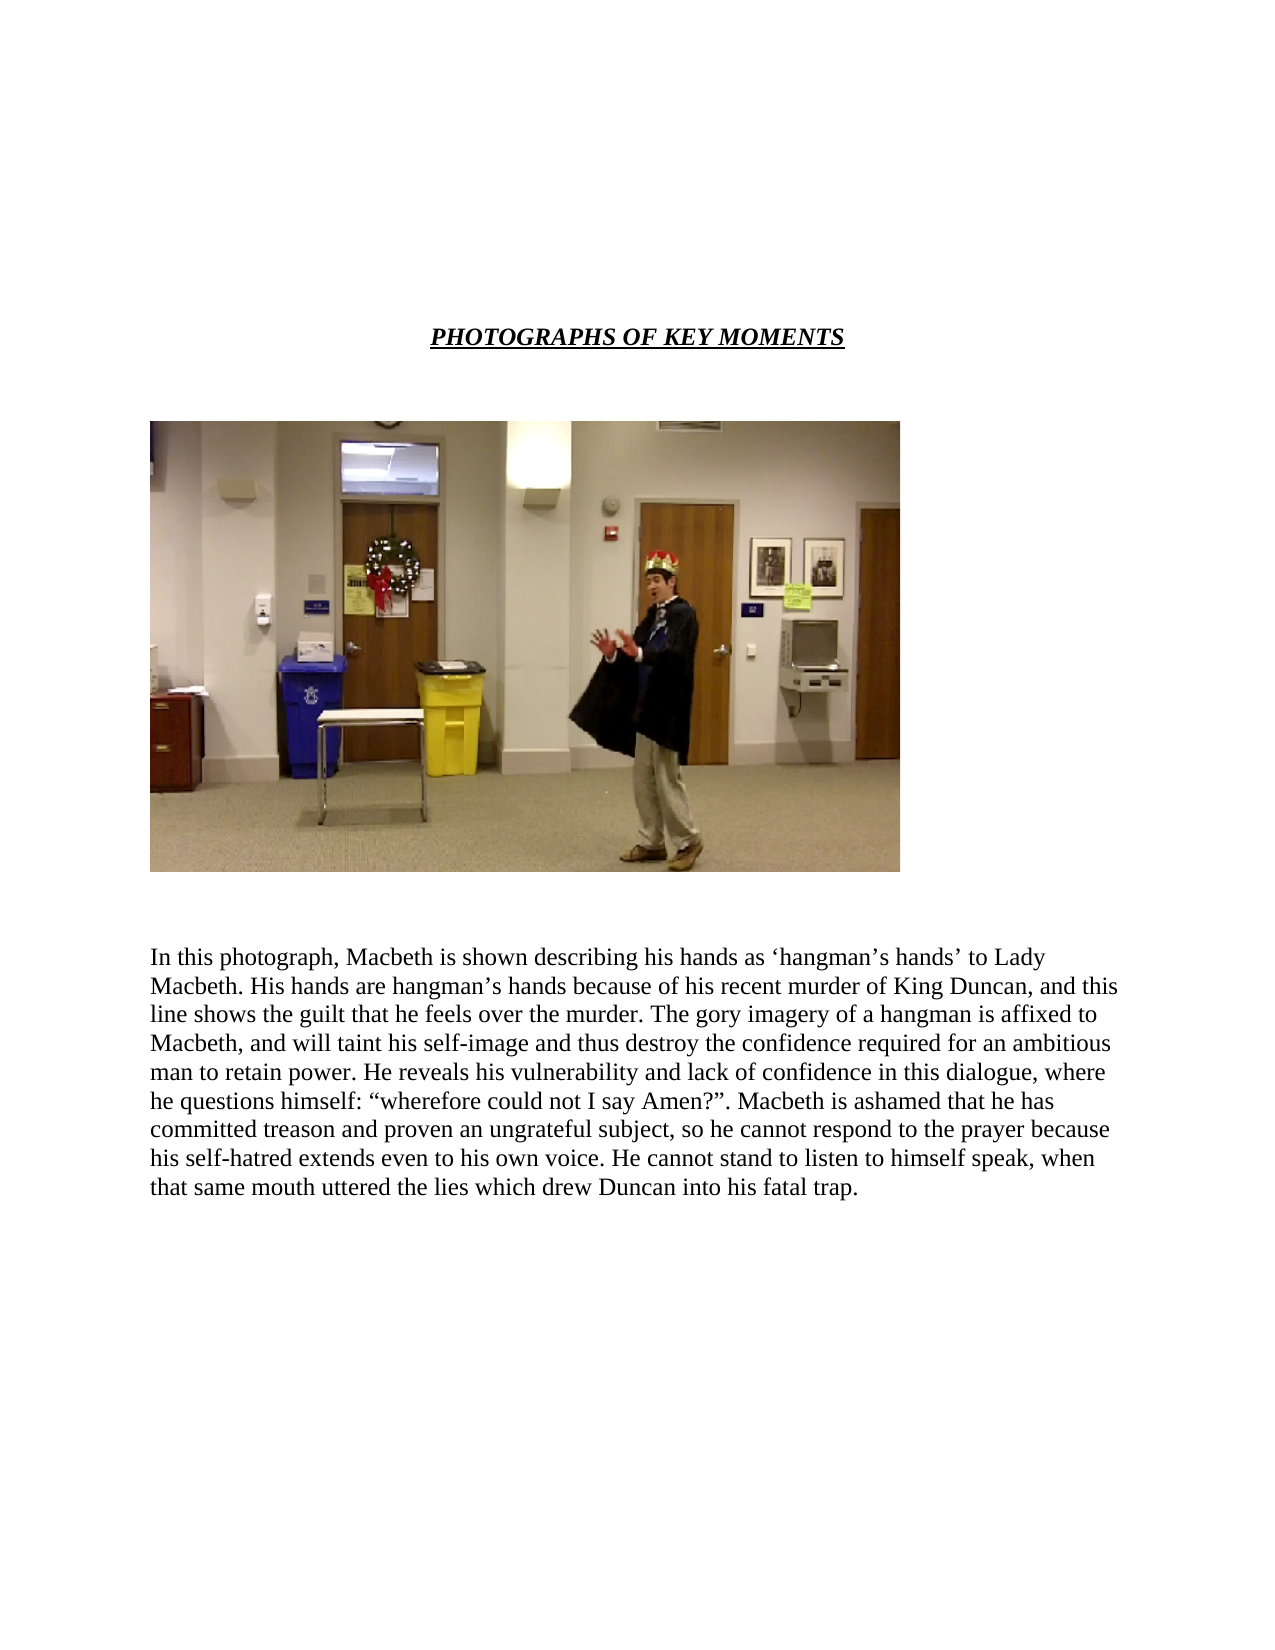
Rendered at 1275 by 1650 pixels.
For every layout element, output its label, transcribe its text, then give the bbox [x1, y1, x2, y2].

text PHOTOGRAPHS OF KEY MOMENTS [150, 322, 1125, 351]
picture [150, 421, 901, 872]
text In this photograph, Macbeth is shown describing his hands as ‘hangman’s hands’ to Lady Macbeth. His hands are hangman’s hands because of his recent murder of King Duncan, and this line shows the guilt that he feels over the murder. The gory imagery of a hangman is affixed to Macbeth, and will taint his self-image and thus destroy the confidence required for an ambitious man to retain power. He reveals his vulnerability and lack of confidence in this dialogue, where he questions himself: “wherefore could not I say Amen?”. Macbeth is ashamed that he has committed treason and proven an ungrateful subject, so he cannot respond to the prayer because his self-hatred extends even to his own voice. He cannot stand to listen to himself speak, when that same mouth uttered the lies which drew Duncan into his fatal trap. [150, 942, 1125, 1201]
